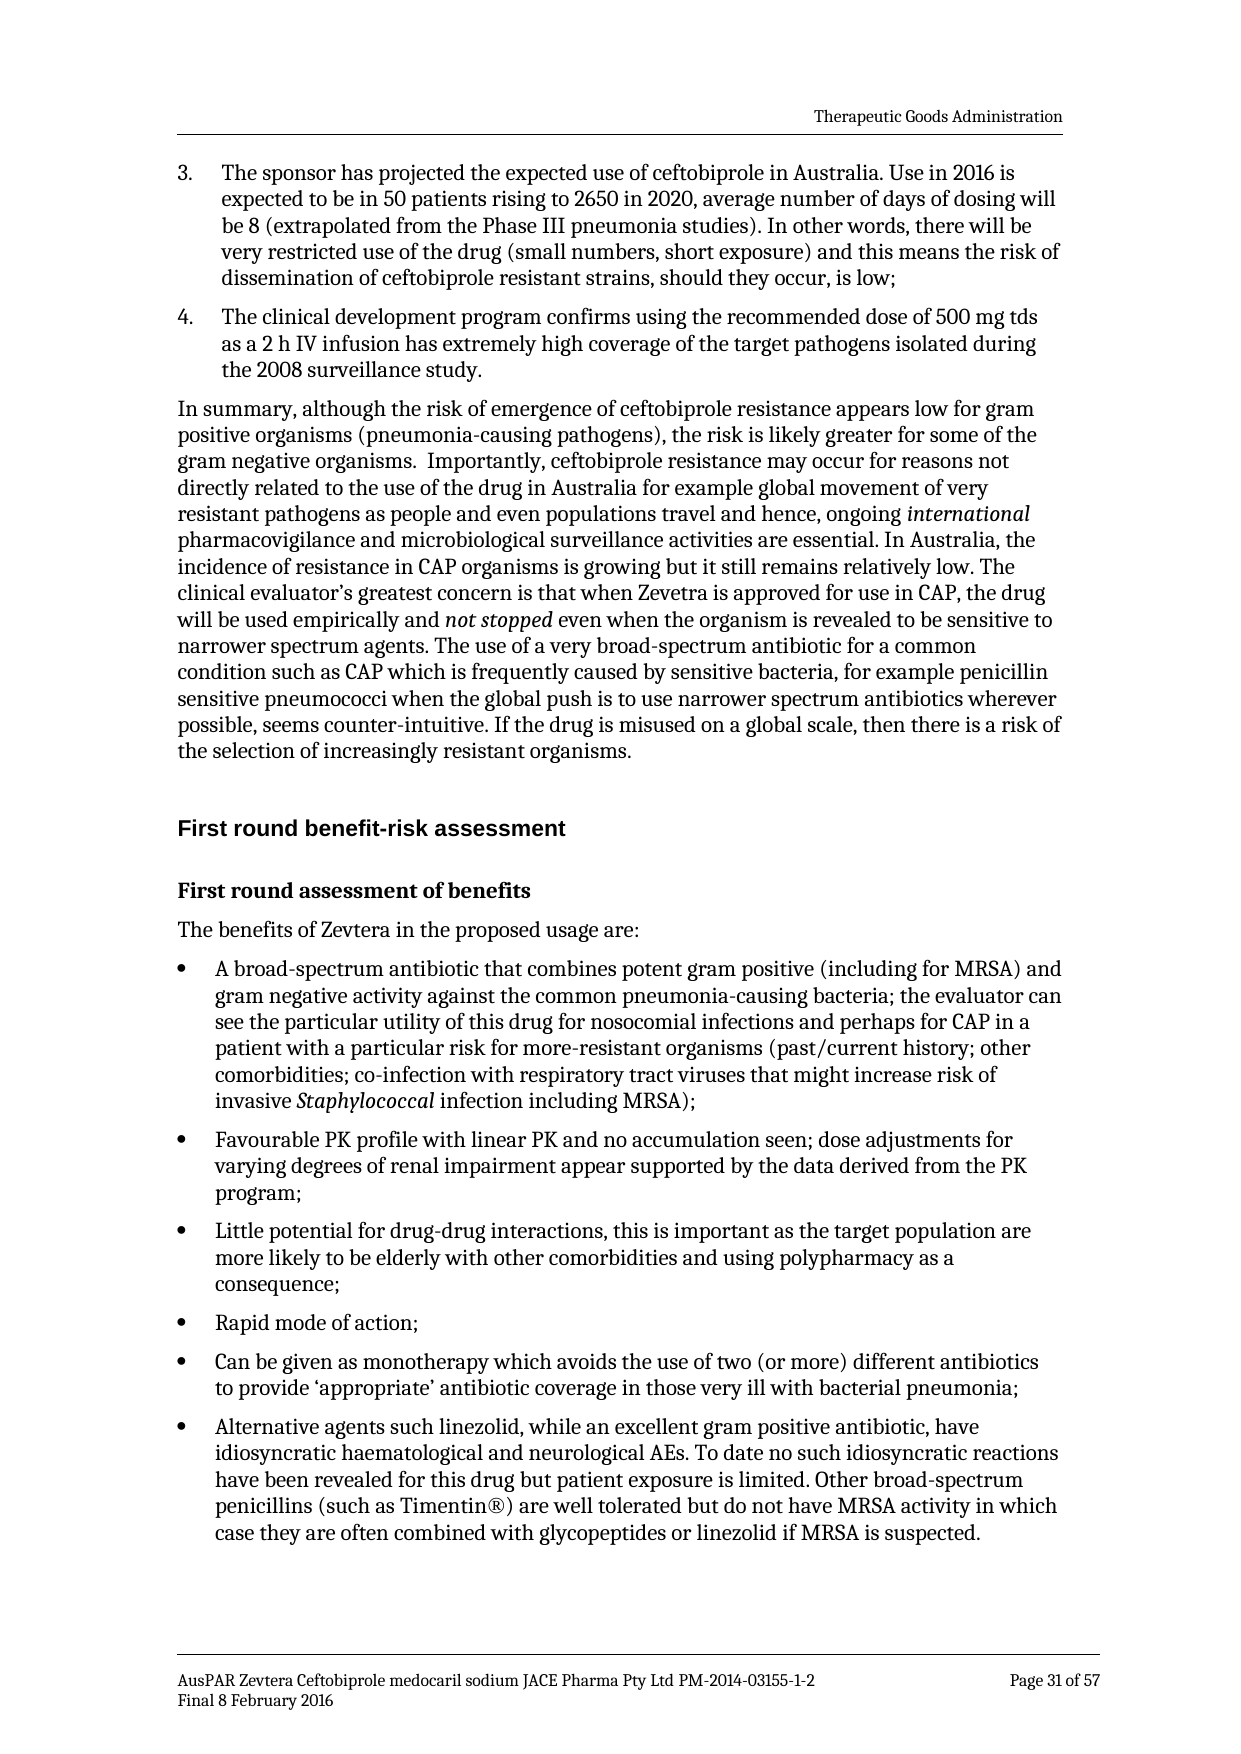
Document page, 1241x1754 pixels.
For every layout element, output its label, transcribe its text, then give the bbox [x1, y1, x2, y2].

list Little potential for drug-drug interactions, this is important as the target population are more likely to be elderly with other comorbidities and using polypharmacy as a consequence; [177, 1218, 1063, 1297]
list A broad-spectrum antibiotic that combines potent gram positive (including for MRSA) and gram negative activity against the common pneumonia-causing bacteria; the evaluator can see the particular utility of this drug for nosocomial infections and perhaps for CAP in a patient with a particular risk for more-resistant organisms (past/current history; other comorbidities; co-infection with respiratory tract viruses that might increase risk of invasive Staphylococcal infection including MRSA); [177, 956, 1063, 1114]
text The benefits of Zevtera in the proposed usage are: [177, 917, 1063, 943]
text The sponsor has projected the expected use of ceftobiprole in Australia. Use in 2016 is expected to be in 50 patients rising to 2650 in 2020, average number of days of dosing will be 8 (extrapolated from the Phase III pneumonia studies). In other words, there will be very restricted use of the drug (small numbers, short exposure) and this means the risk of dissemination of ceftobiprole resistant strains, should they occur, is low; [177, 160, 1063, 291]
text The clinical development program confirms using the recommended dose of 500 mg tds as a 2 h IV infusion has extremely high coverage of the target pathogens isolated during the 2008 surveillance study. [177, 304, 1063, 383]
list Can be given as monotherapy which avoids the use of two (or more) different antibiotics to provide ‘appropriate’ antibiotic coverage in those very ill with bacterial pneumonia; [177, 1349, 1063, 1401]
text In summary, although the risk of emergence of ceftobiprole resistance appears low for gram positive organisms (pneumonia-causing pathogens), the risk is likely greater for some of the gram negative organisms. Importantly, ceftobiprole resistance may occur for reasons not directly related to the use of the drug in Australia for example global movement of very resistant pathogens as people and even populations travel and hence, ongoing international pharmacovigilance and microbiological surveillance activities are essential. In Australia, the incidence of resistance in CAP organisms is growing but it still remains relatively low. The clinical evaluator’s greatest concern is that when Zevetra is approved for use in CAP, the drug will be used empirically and not stopped even when the organism is revealed to be sensitive to narrower spectrum agents. The use of a very broad-spectrum antibiotic for a common condition such as CAP which is frequently caused by sensitive bacteria, for example penicillin sensitive pneumococci when the global push is to use narrower spectrum antibiotics wherever possible, seems counter-intuitive. If the drug is misused on a global scale, then there is a risk of the selection of increasingly resistant organisms. [177, 396, 1063, 764]
subtitle First round assessment of benefits [177, 878, 1063, 905]
list Rapid mode of action; [177, 1310, 1063, 1336]
list Alternative agents such linezolid, while an excellent gram positive antibiotic, have idiosyncratic haematological and neurological AEs. To date no such idiosyncratic reactions have been revealed for this drug but patient exposure is limited. Other broad-spectrum penicillins (such as Timentin) are well tolerated but do not have MRSA activity in which case they are often combined with glycopeptides or linezolid if MRSA is suspected. [177, 1414, 1063, 1546]
subtitle First round benefit-risk assessment [177, 814, 1063, 841]
list Favourable PK profile with linear PK and no accumulation seen; dose adjustments for varying degrees of renal impairment appear supported by the data derived from the PK program; [177, 1127, 1063, 1206]
